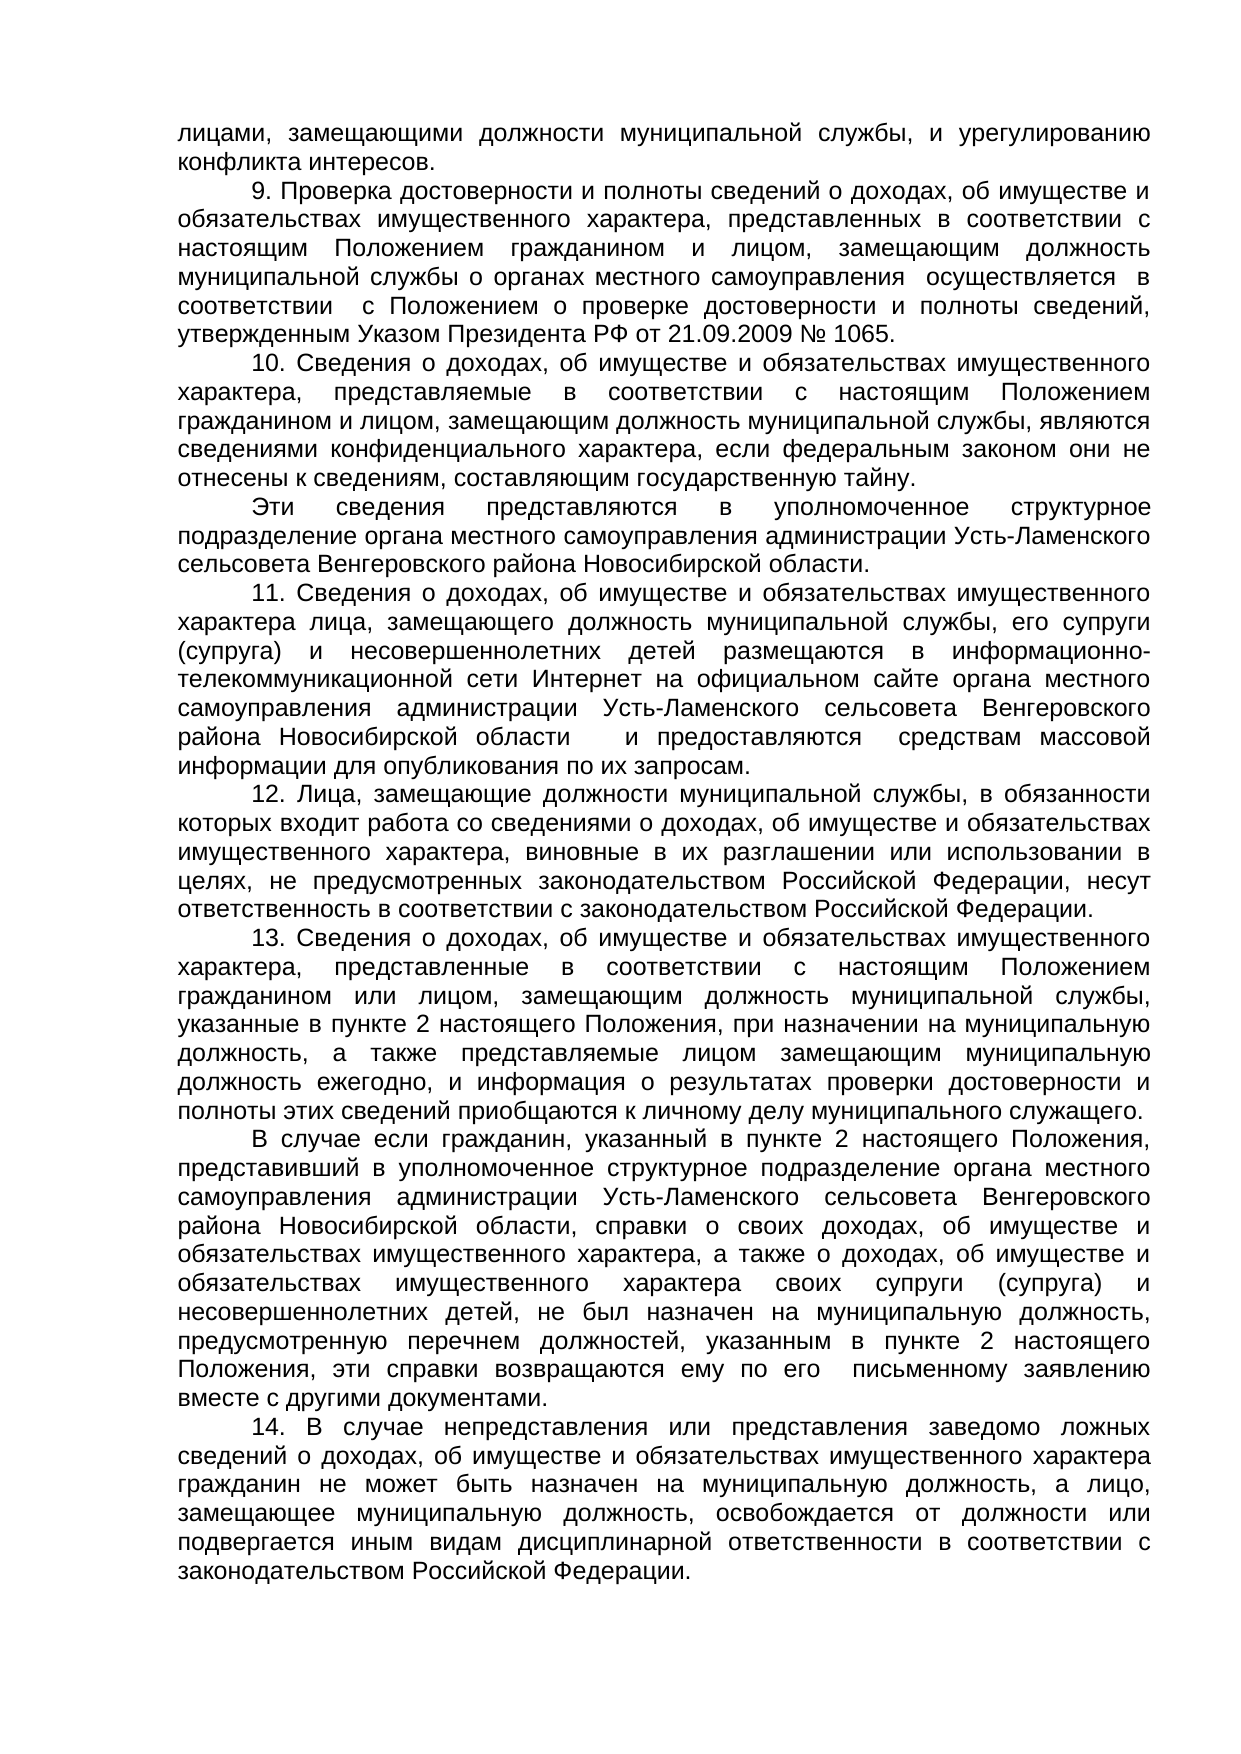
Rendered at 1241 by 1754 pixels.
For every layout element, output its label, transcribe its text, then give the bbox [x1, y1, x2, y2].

text 11. Сведения о доходах, об имуществе и обязательствах имущественного характера лица, замещающего должность муниципальной службы, его супруги (супруга) и несовершеннолетних детей размещаются в информационно-телекоммуникационной сети Интернет на официальном сайте органа местного самоуправления администрации Усть-Ламенского сельсовета Венгеровского района Новосибирской области и предоставляются средствам массовой информации для опубликования по их запросам. [177, 578, 1152, 779]
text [177, 118, 1152, 176]
text 14. В случае непредставления или представления заведомо ложных сведений о доходах, об имуществе и обязательствах имущественного характера гражданин не может быть назначен на муниципальную должность, а лицо, замещающее муниципальную должность, освобождается от должности или подвергается иным видам дисциплинарной ответственности в соответствии с законодательством Российской Федерации. [177, 1412, 1152, 1584]
text Эти сведения представляются в уполномоченное структурное подразделение органа местного самоуправления администрации Усть-Ламенского сельсовета Венгеровского района Новосибирской области. [177, 492, 1152, 578]
text В случае если гражданин, указанный в пункте 2 настоящего Положения, представивший в уполномоченное структурное подразделение органа местного самоуправления администрации Усть-Ламенского сельсовета Венгеровского района Новосибирской области, справки о своих доходах, об имуществе и обязательствах имущественного характера, а также о доходах, об имуществе и обязательствах имущественного характера своих супруги (супруга) и несовершеннолетних детей, не был назначен на муниципальную должность, предусмотренную перечнем должностей, указанным в пункте 2 настоящего Положения, эти справки возвращаются ему по его письменному заявлению вместе с другими документами. [177, 1124, 1152, 1412]
text 10. Сведения о доходах, об имуществе и обязательствах имущественного характера, представляемые в соответствии с настоящим Положением гражданином и лицом, замещающим должность муниципальной службы, являются сведениями конфиденциального характера, если федеральным законом они не отнесены к сведениям, составляющим государственную тайну. [177, 348, 1152, 492]
text 13. Сведения о доходах, об имуществе и обязательствах имущественного характера, представленные в соответствии с настоящим Положением гражданином или лицом, замещающим должность муниципальной службы, указанные в пункте 2 настоящего Положения, при назначении на муниципальную должность, а также представляемые лицом замещающим муниципальную должность ежегодно, и информация о результатах проверки достоверности и полноты этих сведений приобщаются к личному делу муниципального служащего. [177, 923, 1152, 1124]
text 9. Проверка достоверности и полноты сведений о доходах, об имуществе и обязательствах имущественного характера, представленных в соответствии с настоящим Положением гражданином и лицом, замещающим должность муниципальной службы о органах местного самоуправления осуществляется в соответствии с Положением о проверке достоверности и полноты сведений, утвержденным Указом Президента РФ от 21.09.2009 № 1065. [177, 176, 1152, 348]
text 12. Лица, замещающие должности муниципальной службы, в обязанности которых входит работа со сведениями о доходах, об имуществе и обязательствах имущественного характера, виновные в их разглашении или использовании в целях, не предусмотренных законодательством Российской Федерации, несут ответственность в соответствии с законодательством Российской Федерации. [177, 779, 1152, 923]
